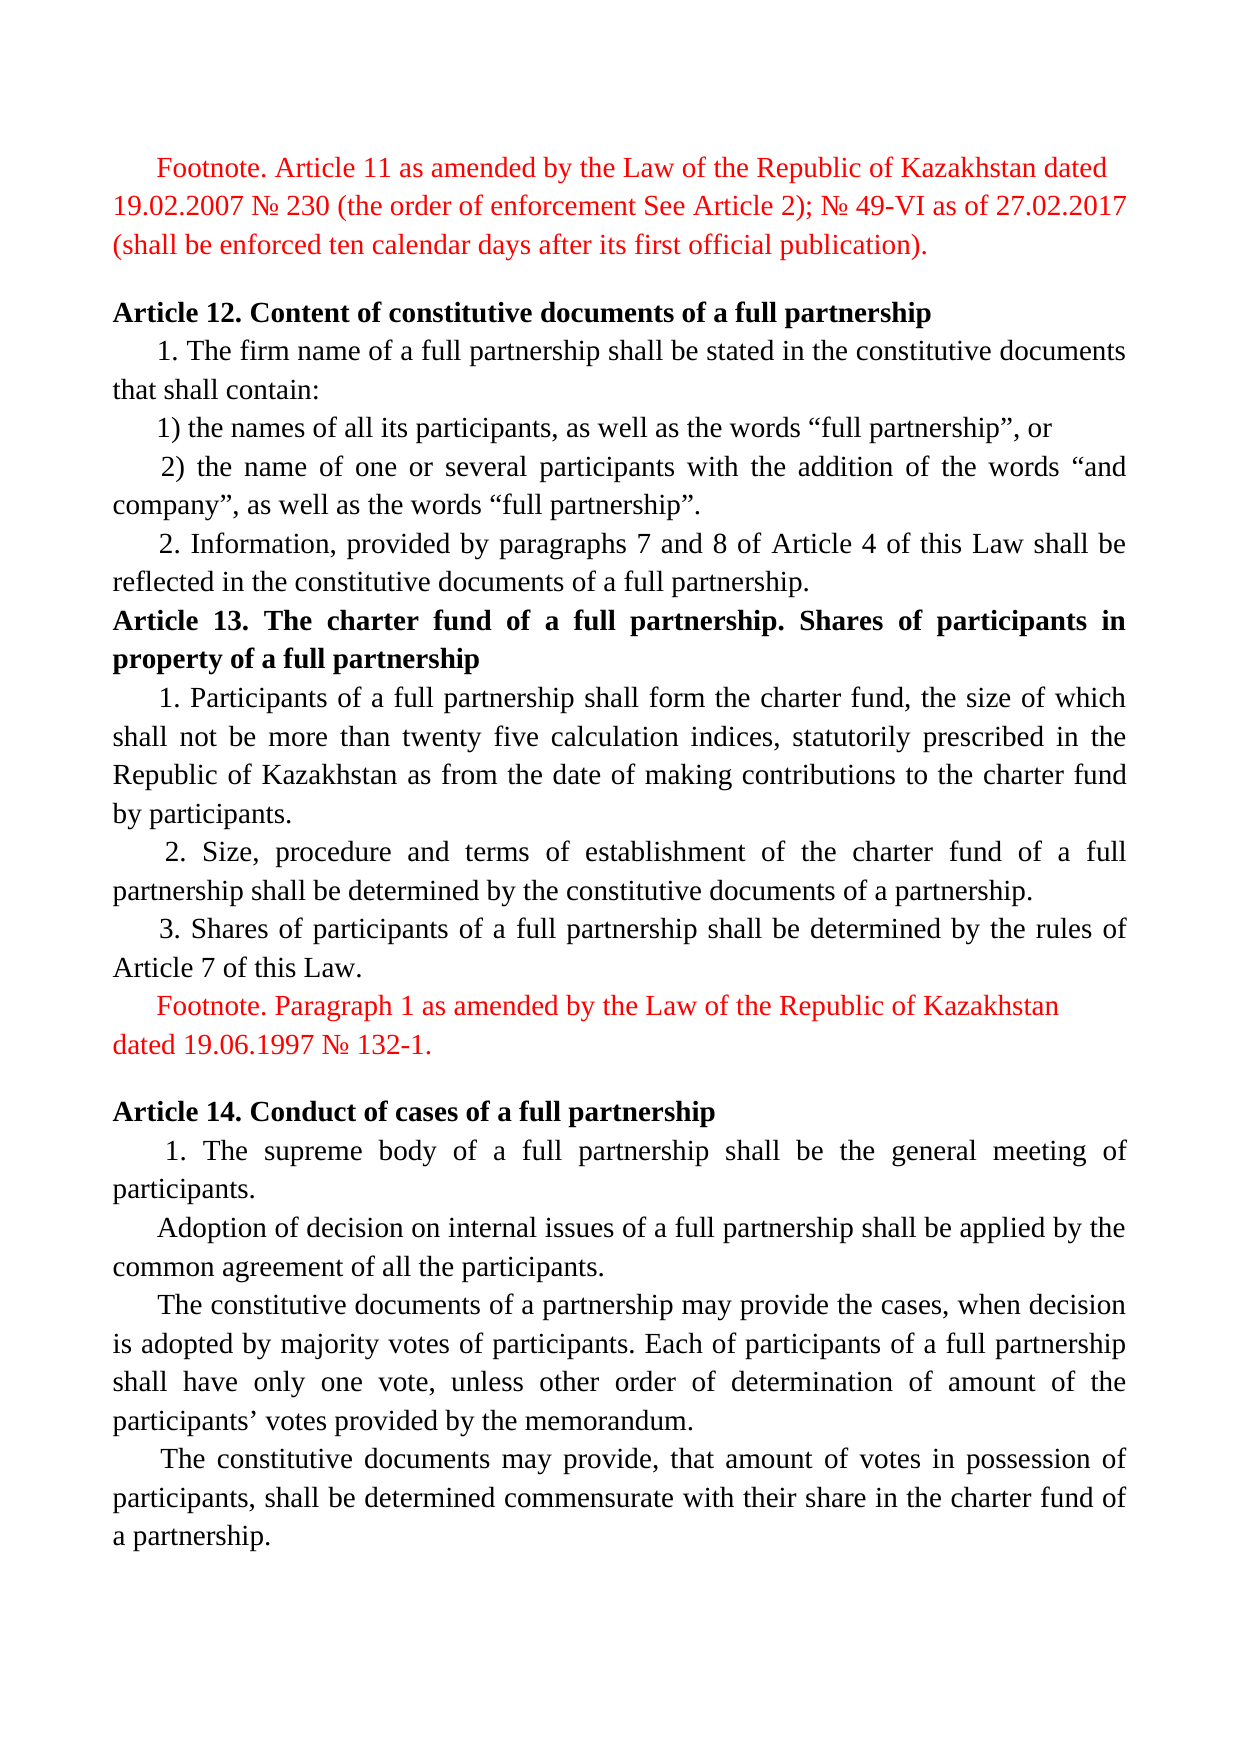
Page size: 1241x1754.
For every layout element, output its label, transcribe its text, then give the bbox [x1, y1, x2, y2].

text Footnote. Paragraph 1 as amended by the Law of the Republic of Kazakhstan dated 19.06.1997 № 132-1. [112, 988, 1128, 1091]
text Adoption of decision on internal issues of a full partnership shall be applied by the common agreement of all the participants. [112, 1210, 1128, 1282]
text 1) the names of all its participants, as well as the words “full partnership”, or [112, 410, 1128, 444]
text The constitutive documents of a partnership may provide the cases, when decision is adopted by majority votes of participants. Each of participants of a full partnership shall have only one vote, unless other order of determination of amount of the participants’ votes provided by the memorandum. [112, 1287, 1128, 1436]
text 1. The firm name of a full partnership shall be stated in the constitutive documents that shall contain: [112, 333, 1128, 405]
text Footnote. Article 11 as amended by the Law of the Republic of Kazakhstan dated 19.02.2007 № 230 (the order of enforcement See Article 2); № 49-VI as of 27.02.2017 (shall be enforced ten calendar days after its first official publication). [112, 150, 1128, 291]
text 1. Participants of a full partnership shall form the charter fund, the size of which shall not be more than twenty five calculation indices, statutorily prescribed in the Republic of Kazakhstan as from the date of making contributions to the charter fund by participants. [112, 680, 1128, 829]
text 2. Information, provided by paragraphs 7 and 8 of Article 4 of this Law shall be reflected in the constitutive documents of a full partnership. [112, 526, 1128, 598]
text 2. Size, procedure and terms of establishment of the charter fund of a full partnership shall be determined by the constitutive documents of a partnership. [112, 834, 1128, 906]
text 1. The supreme body of a full partnership shall be the general meeting of participants. [112, 1133, 1128, 1205]
text 2) the name of one or several participants with the addition of the words “and company”, as well as the words “full partnership”. [112, 449, 1128, 521]
text Article 12. Content of constitutive documents of a full partnership [112, 295, 1128, 328]
text Article 13. The charter fund of a full partnership. Shares of participants in property of a full partnership [112, 603, 1128, 675]
text 3. Shares of participants of a full partnership shall be determined by the rules of Article 7 of this Law. [112, 911, 1128, 983]
text The constitutive documents may provide, that amount of votes in possession of participants, shall be determined commensurate with their share in the charter fund of a partnership. [112, 1441, 1128, 1552]
text Article 14. Conduct of cases of a full partnership [112, 1094, 1128, 1128]
